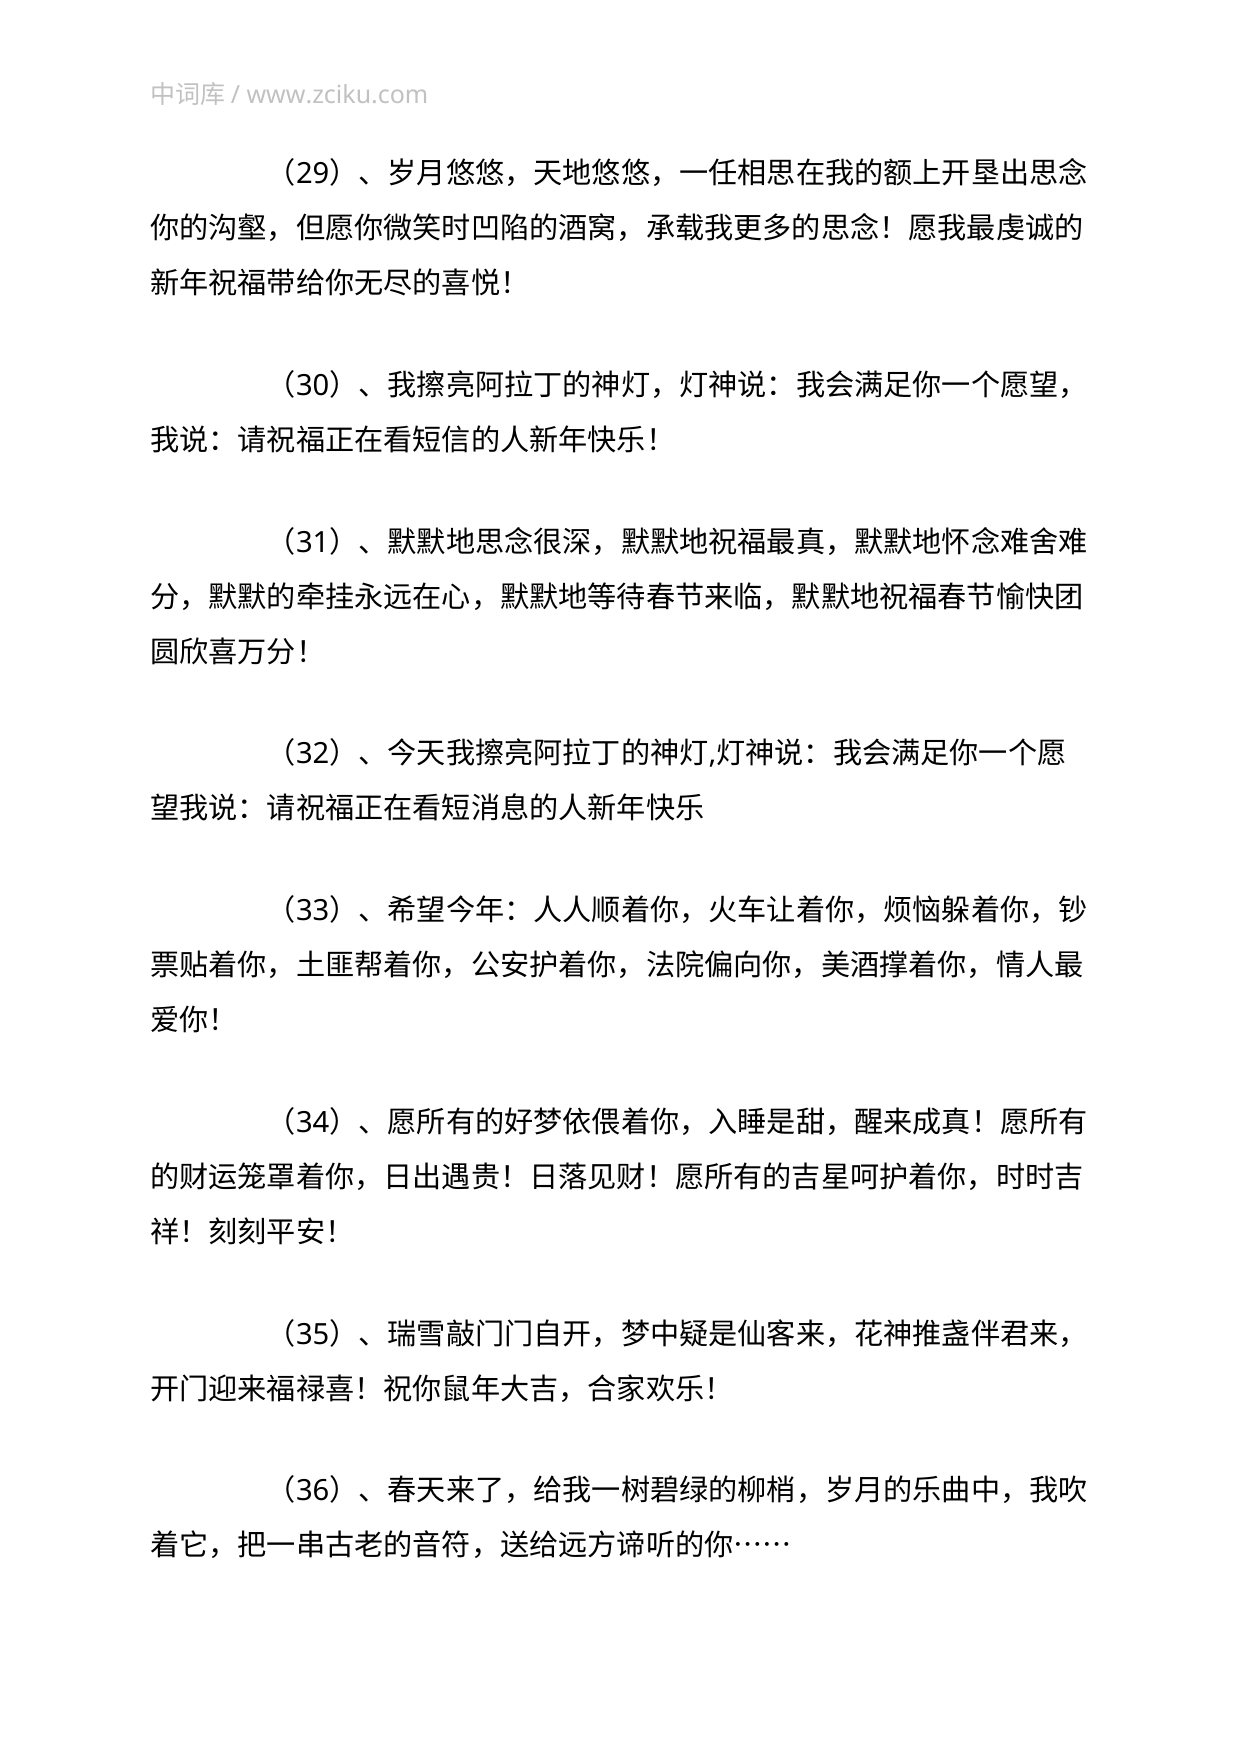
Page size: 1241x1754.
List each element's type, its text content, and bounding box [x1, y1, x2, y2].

text （34）、愿所有的好梦依偎着你，入睡是甜，醒来成真！愿所有的财运笼罩着你，日出遇贵！日落见财！愿所有的吉星呵护着你，时时吉祥！刻刻平安！ [150, 1098, 1090, 1251]
text （33）、希望今年：人人顺着你，火车让着你，烦恼躲着你，钞票贴着你，土匪帮着你，公安护着你，法院偏向你，美酒撑着你，情人最爱你！ [150, 887, 1090, 1039]
text （29）、岁月悠悠，天地悠悠，一任相思在我的额上开垦出思念你的沟壑，但愿你微笑时凹陷的酒窝，承载我更多的思念！愿我最虔诚的新年祝福带给你无尽的喜悦！ [150, 150, 1090, 302]
text （35）、瑞雪敲门门自开，梦中疑是仙客来，花神推盏伴君来，开门迎来福禄喜！祝你鼠年大吉，合家欢乐！ [150, 1310, 1090, 1407]
text （36）、春天来了，给我一树碧绿的柳梢，岁月的乐曲中，我吹着它，把一串古老的音符，送给远方谛听的你…… [150, 1467, 1090, 1564]
text （32）、今天我擦亮阿拉丁的神灯,灯神说：我会满足你一个愿望我说：请祝福正在看短消息的人新年快乐 [150, 730, 1090, 827]
text （31）、默默地思念很深，默默地祝福最真，默默地怀念难舍难分，默默的牵挂永远在心，默默地等待春节来临，默默地祝福春节愉快团圆欣喜万分！ [150, 518, 1090, 671]
text （30）、我擦亮阿拉丁的神灯，灯神说：我会满足你一个愿望，我说：请祝福正在看短信的人新年快乐！ [150, 362, 1090, 459]
